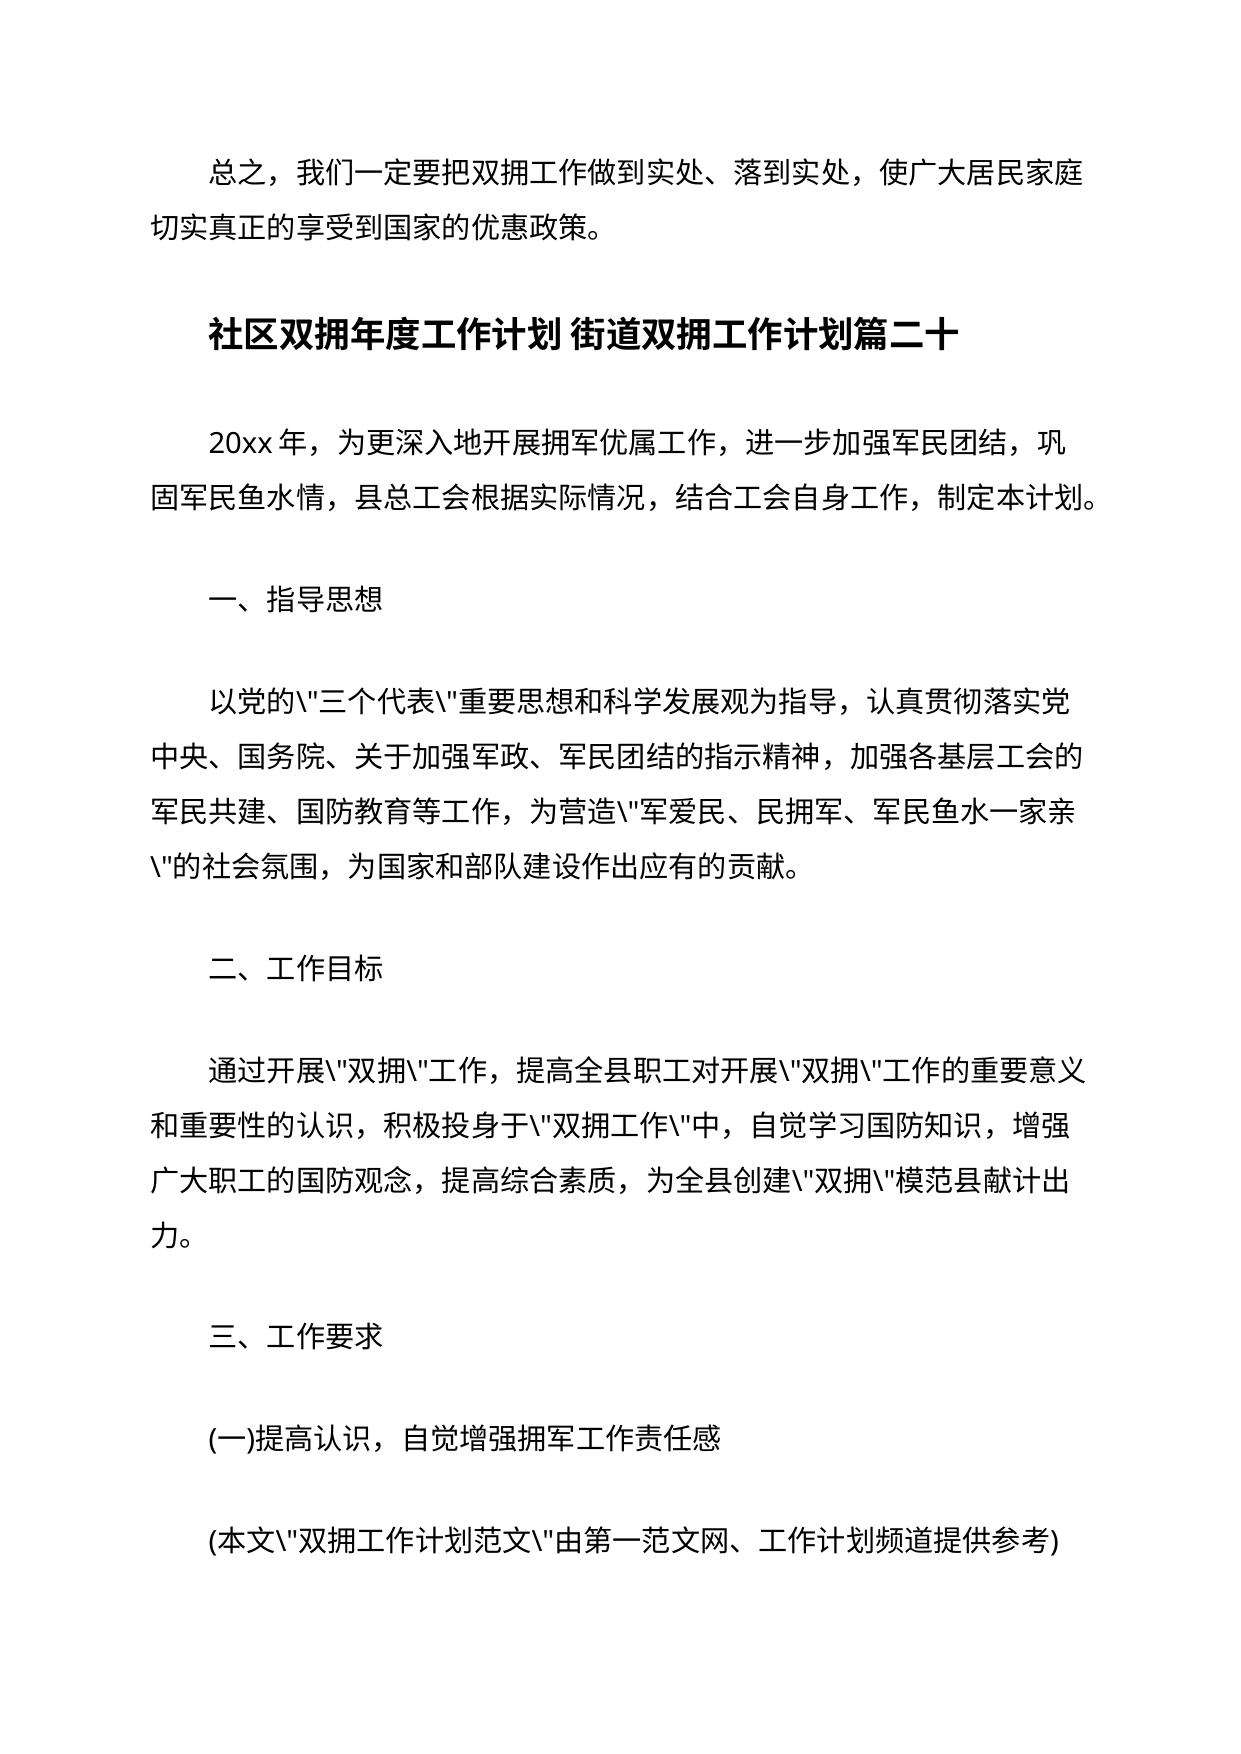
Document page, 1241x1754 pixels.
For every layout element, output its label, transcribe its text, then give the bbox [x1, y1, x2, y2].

text 三、工作要求 [150, 1314, 1090, 1356]
text 二、工作目标 [150, 946, 1090, 988]
text 以党的\"三个代表\"重要思想和科学发展观为指导，认真贯彻落实党中央、国务院、关于加强军政、军民团结的指示精神，加强各基层工会的军民共建、国防教育等工作，为营造\"军爱民、民拥军、军民鱼水一家亲\"的社会氛围，为国家和部队建设作出应有的贡献。 [150, 679, 1090, 886]
text (一)提高认识，自觉增强拥军工作责任感 [150, 1416, 1090, 1458]
text 社区双拥年度工作计划 街道双拥工作计划篇二十 [150, 307, 1090, 358]
text 总之，我们一定要把双拥工作做到实处、落到实处，使广大居民家庭切实真正的享受到国家的优惠政策。 [150, 150, 1090, 247]
text (本文\"双拥工作计划范文\"由第一范文网、工作计划频道提供参考) [150, 1518, 1090, 1560]
text 通过开展\"双拥\"工作，提高全县职工对开展\"双拥\"工作的重要意义和重要性的认识，积极投身于\"双拥工作\"中，自觉学习国防知识，增强广大职工的国防观念，提高综合素质，为全县创建\"双拥\"模范县献计出力。 [150, 1047, 1090, 1254]
text 一、指导思想 [150, 577, 1090, 619]
text 20xx年，为更深入地开展拥军优属工作，进一步加强军民团结，巩固军民鱼水情，县总工会根据实际情况，结合工会自身工作，制定本计划。 [150, 420, 1090, 517]
